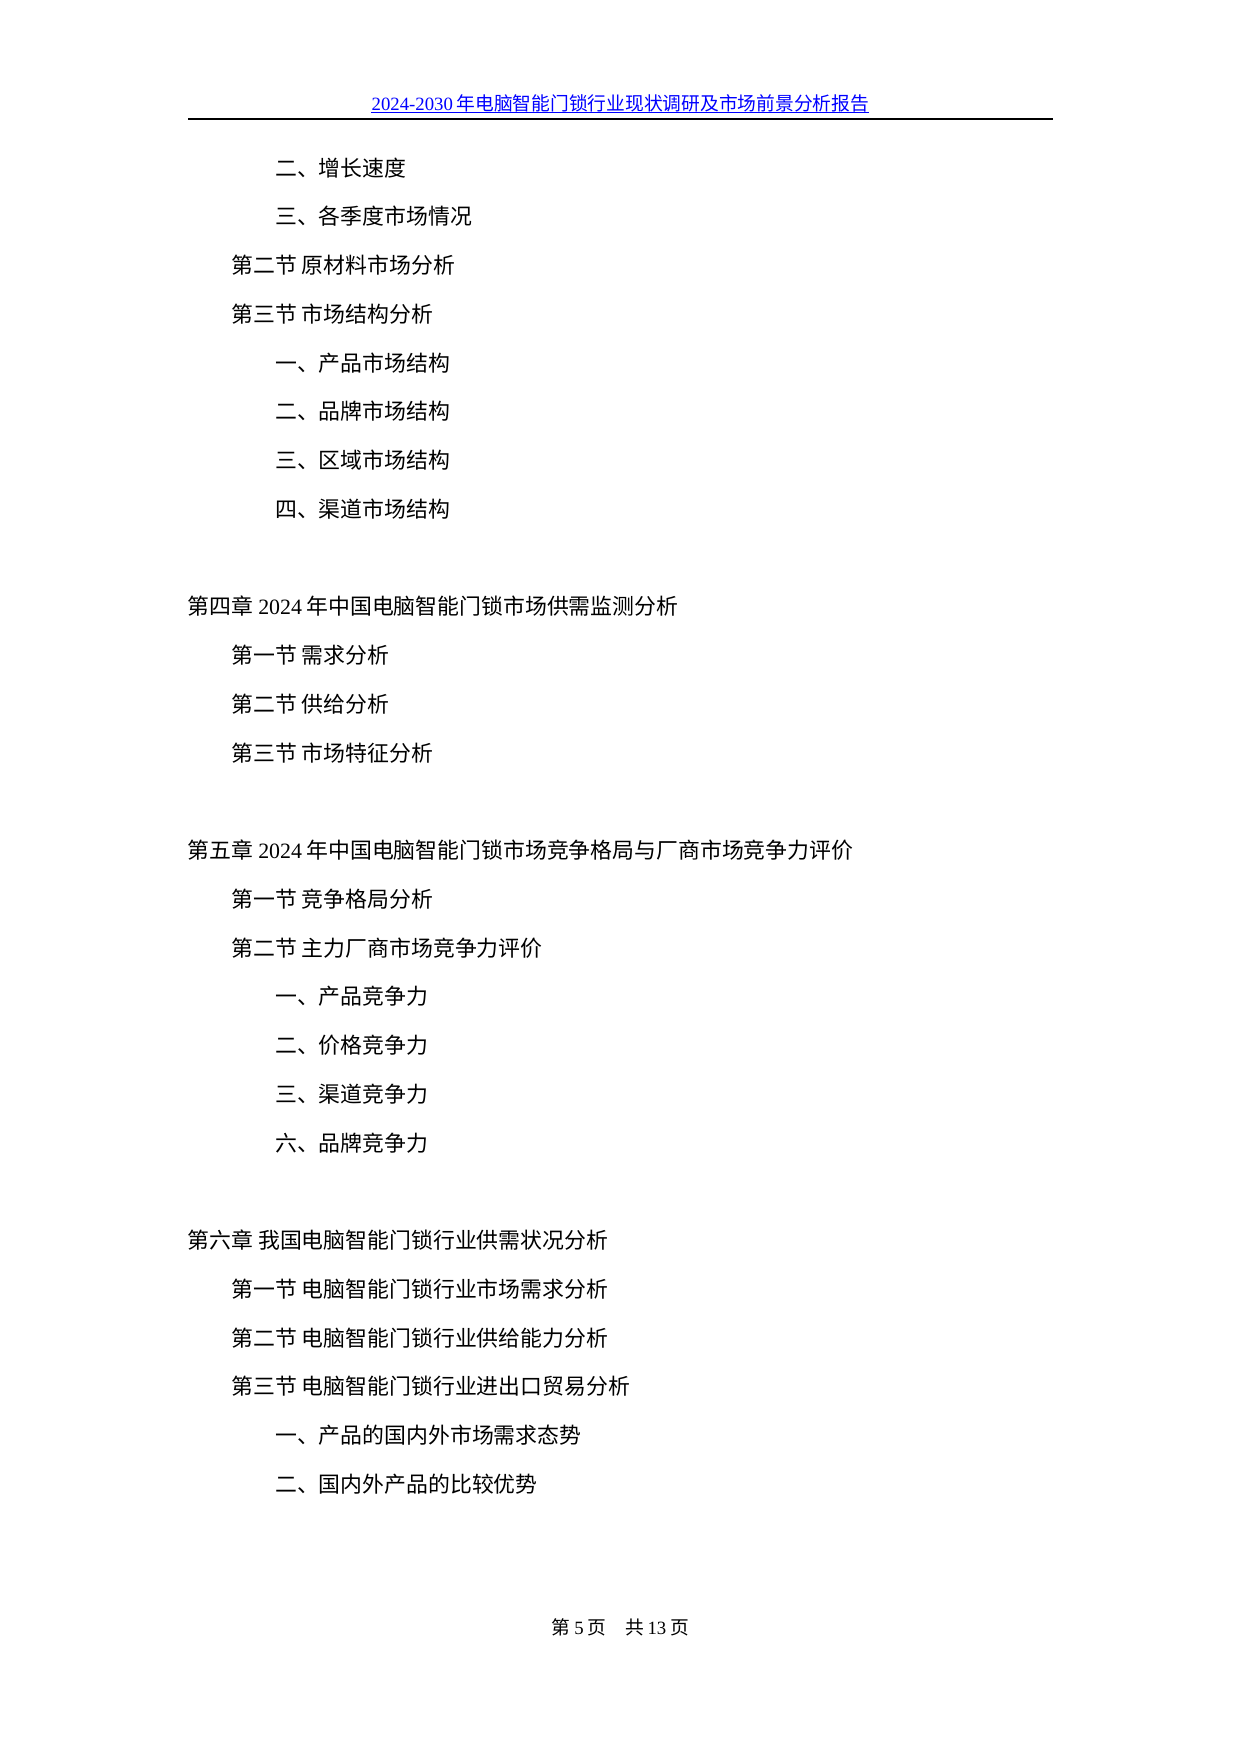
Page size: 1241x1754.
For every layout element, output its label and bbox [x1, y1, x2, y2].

text [187, 150, 1053, 1499]
